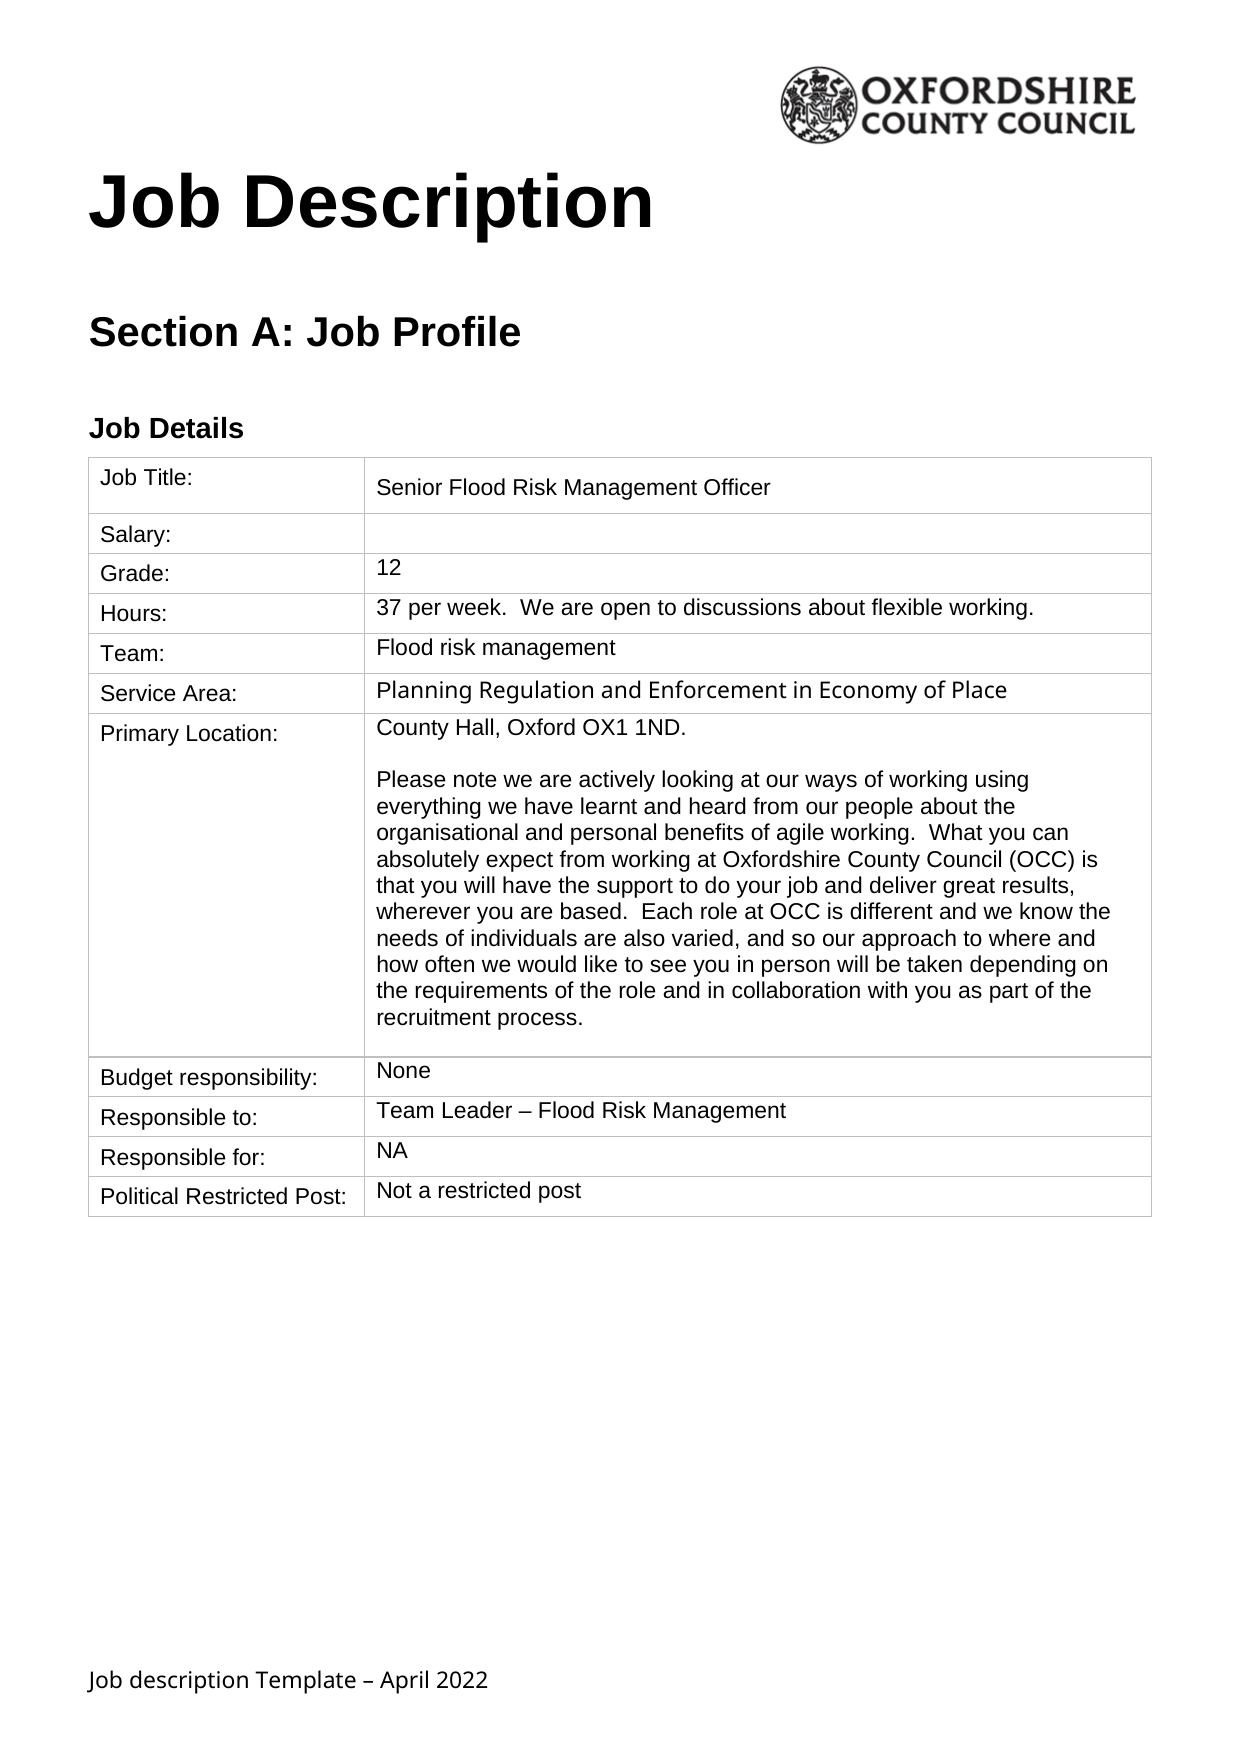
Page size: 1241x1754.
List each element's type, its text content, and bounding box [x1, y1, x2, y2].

table_cell NA [365, 1137, 1151, 1176]
table_cell County Hall, Oxford OX1 1ND. Please note we are actively looking at our ways of working using everything we have learnt and heard from our people about the organisational and personal benefits of agile working. What you can absolutely expect from working at Oxfordshire County Council (OCC) is that you will have the support to do your job and deliver great results, wherever you are based. Each role at OCC is different and we know the needs of individuals are also varied, and so our approach to where and how often we would like to see you in person will be taken depending on the requirements of the role and in collaboration with you as part of the recruitment process. [365, 714, 1151, 1056]
table_cell Service Area: [89, 674, 364, 713]
table_cell Grade: [89, 554, 364, 593]
table_cell Responsible to: [89, 1097, 364, 1136]
text Job Description [89, 157, 1152, 243]
table_cell None [365, 1058, 1151, 1096]
table_cell 37 per week. We are open to discussions about flexible working. [365, 594, 1151, 633]
table_cell 12 [365, 554, 1151, 593]
table_cell Budget responsibility: [89, 1058, 364, 1096]
subtitle Section A: Job Profile [89, 307, 1152, 355]
table_cell [365, 514, 1151, 553]
table_cell Flood risk management [365, 634, 1151, 673]
table_cell Planning Regulation and Enforcement in Economy of Place [365, 674, 1151, 713]
table_cell Team Leader – Flood Risk Management [365, 1097, 1151, 1136]
subtitle Job Details [89, 411, 1152, 444]
table_cell Not a restricted post [365, 1177, 1151, 1216]
table_cell Team: [89, 634, 364, 673]
table_cell Salary: [89, 514, 364, 553]
table_cell Responsible for: [89, 1137, 364, 1176]
table_cell Hours: [89, 594, 364, 633]
table_cell Political Restricted Post: [89, 1177, 364, 1216]
table_header Senior Flood Risk Management Officer [365, 458, 1151, 513]
table_cell Primary Location: [89, 714, 364, 1056]
table_header Job Title: [89, 458, 364, 513]
picture [776, 59, 1152, 157]
